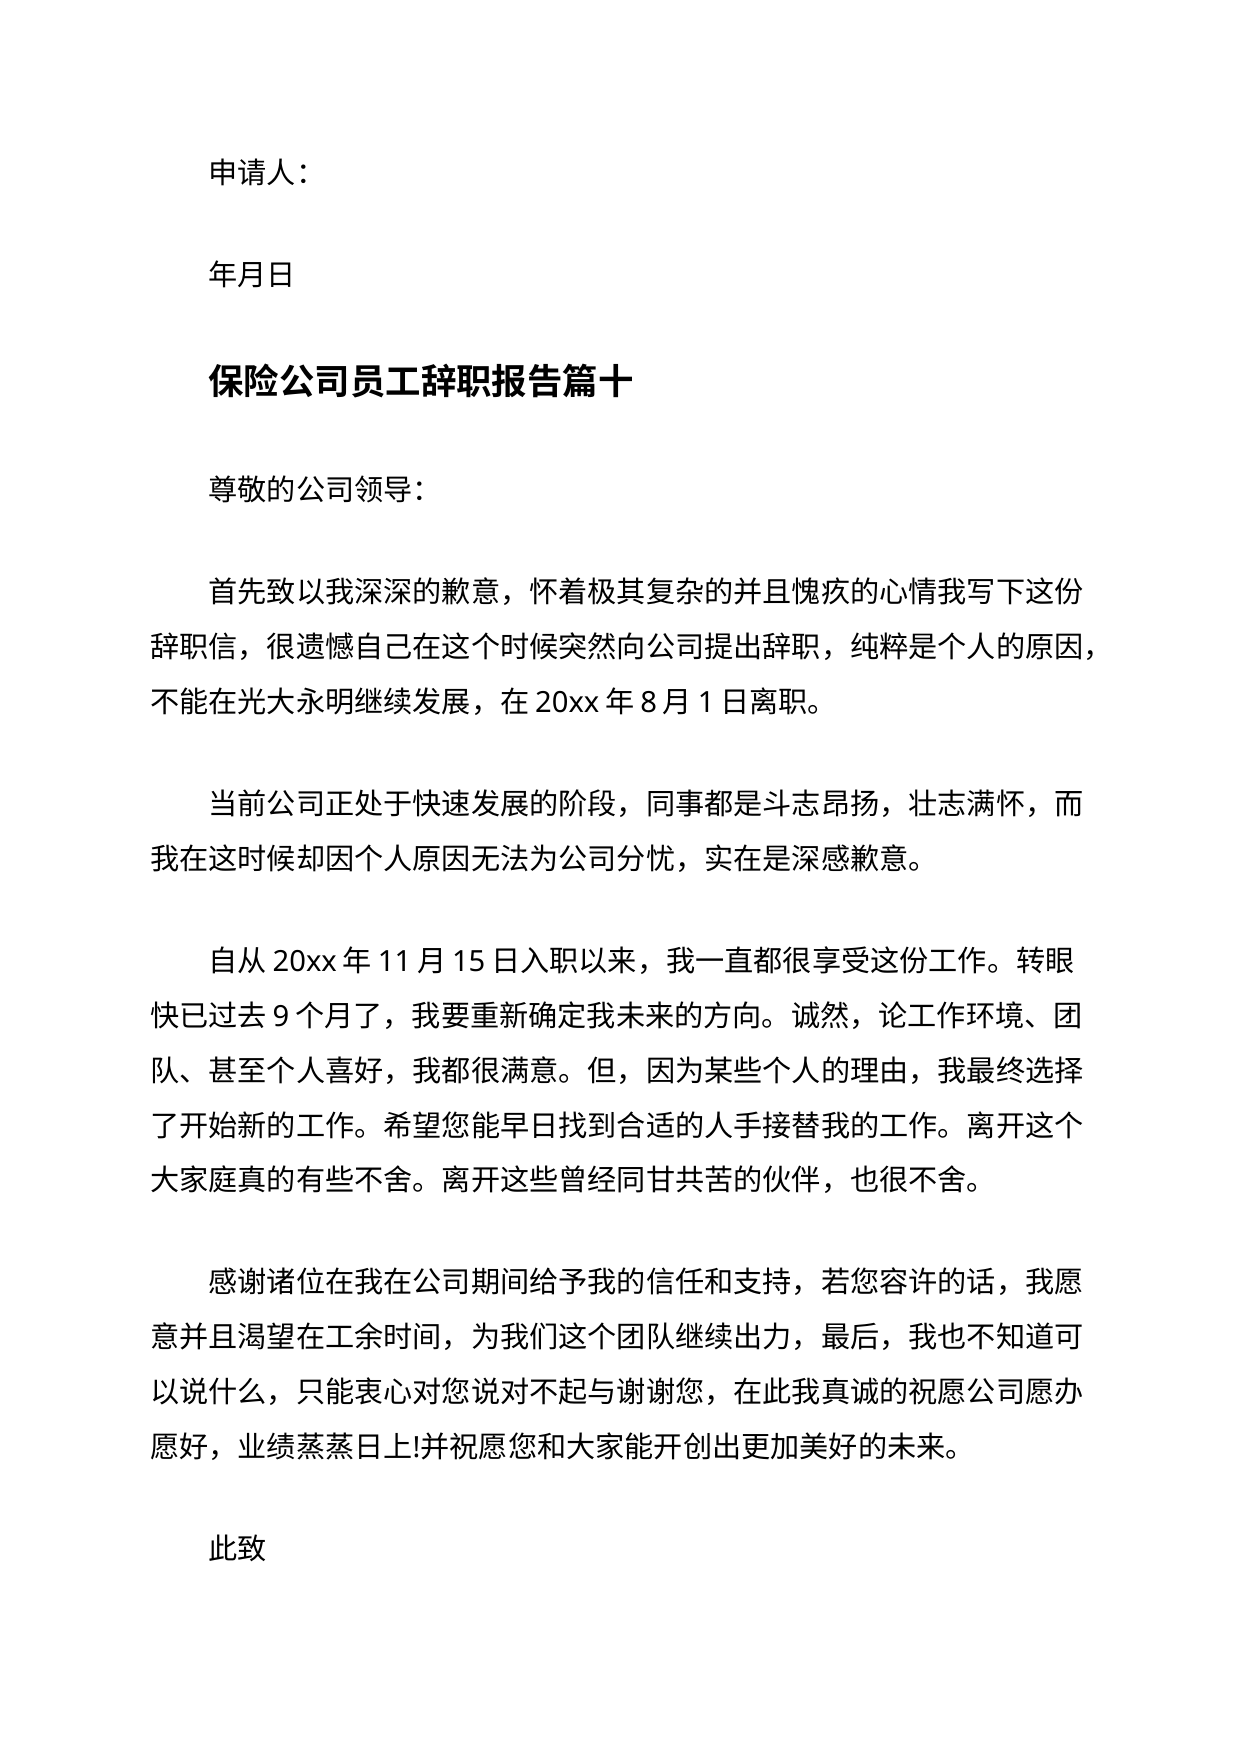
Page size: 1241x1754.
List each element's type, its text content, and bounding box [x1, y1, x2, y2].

text 感谢诸位在我在公司期间给予我的信任和支持，若您容许的话，我愿意并且渴望在工余时间，为我们这个团队继续出力，最后，我也不知道可以说什么，只能衷心对您说对不起与谢谢您，在此我真诚的祝愿公司愿办愿好，业绩蒸蒸日上!并祝愿您和大家能开创出更加美好的未来。 [150, 1259, 1090, 1466]
text 尊敬的公司领导： [150, 467, 1090, 509]
text 当前公司正处于快速发展的阶段，同事都是斗志昂扬，壮志满怀，而我在这时候却因个人原因无法为公司分忧，实在是深感歉意。 [150, 781, 1090, 878]
text 保险公司员工辞职报告篇十 [150, 353, 1090, 405]
text 首先致以我深深的歉意，怀着极其复杂的并且愧疚的心情我写下这份辞职信，很遗憾自己在这个时候突然向公司提出辞职，纯粹是个人的原因，不能在光大永明继续发展，在20xx年8月1日离职。 [150, 569, 1090, 721]
text 申请人： [150, 150, 1090, 192]
text 年月日 [150, 252, 1090, 294]
text 此致 [150, 1525, 1090, 1568]
text 自从20xx年11月15日入职以来，我一直都很享受这份工作。转眼快已过去9个月了，我要重新确定我未来的方向。诚然，论工作环境、团队、甚至个人喜好，我都很满意。但，因为某些个人的理由，我最终选择了开始新的工作。希望您能早日找到合适的人手接替我的工作。离开这个大家庭真的有些不舍。离开这些曾经同甘共苦的伙伴，也很不舍。 [150, 937, 1090, 1199]
